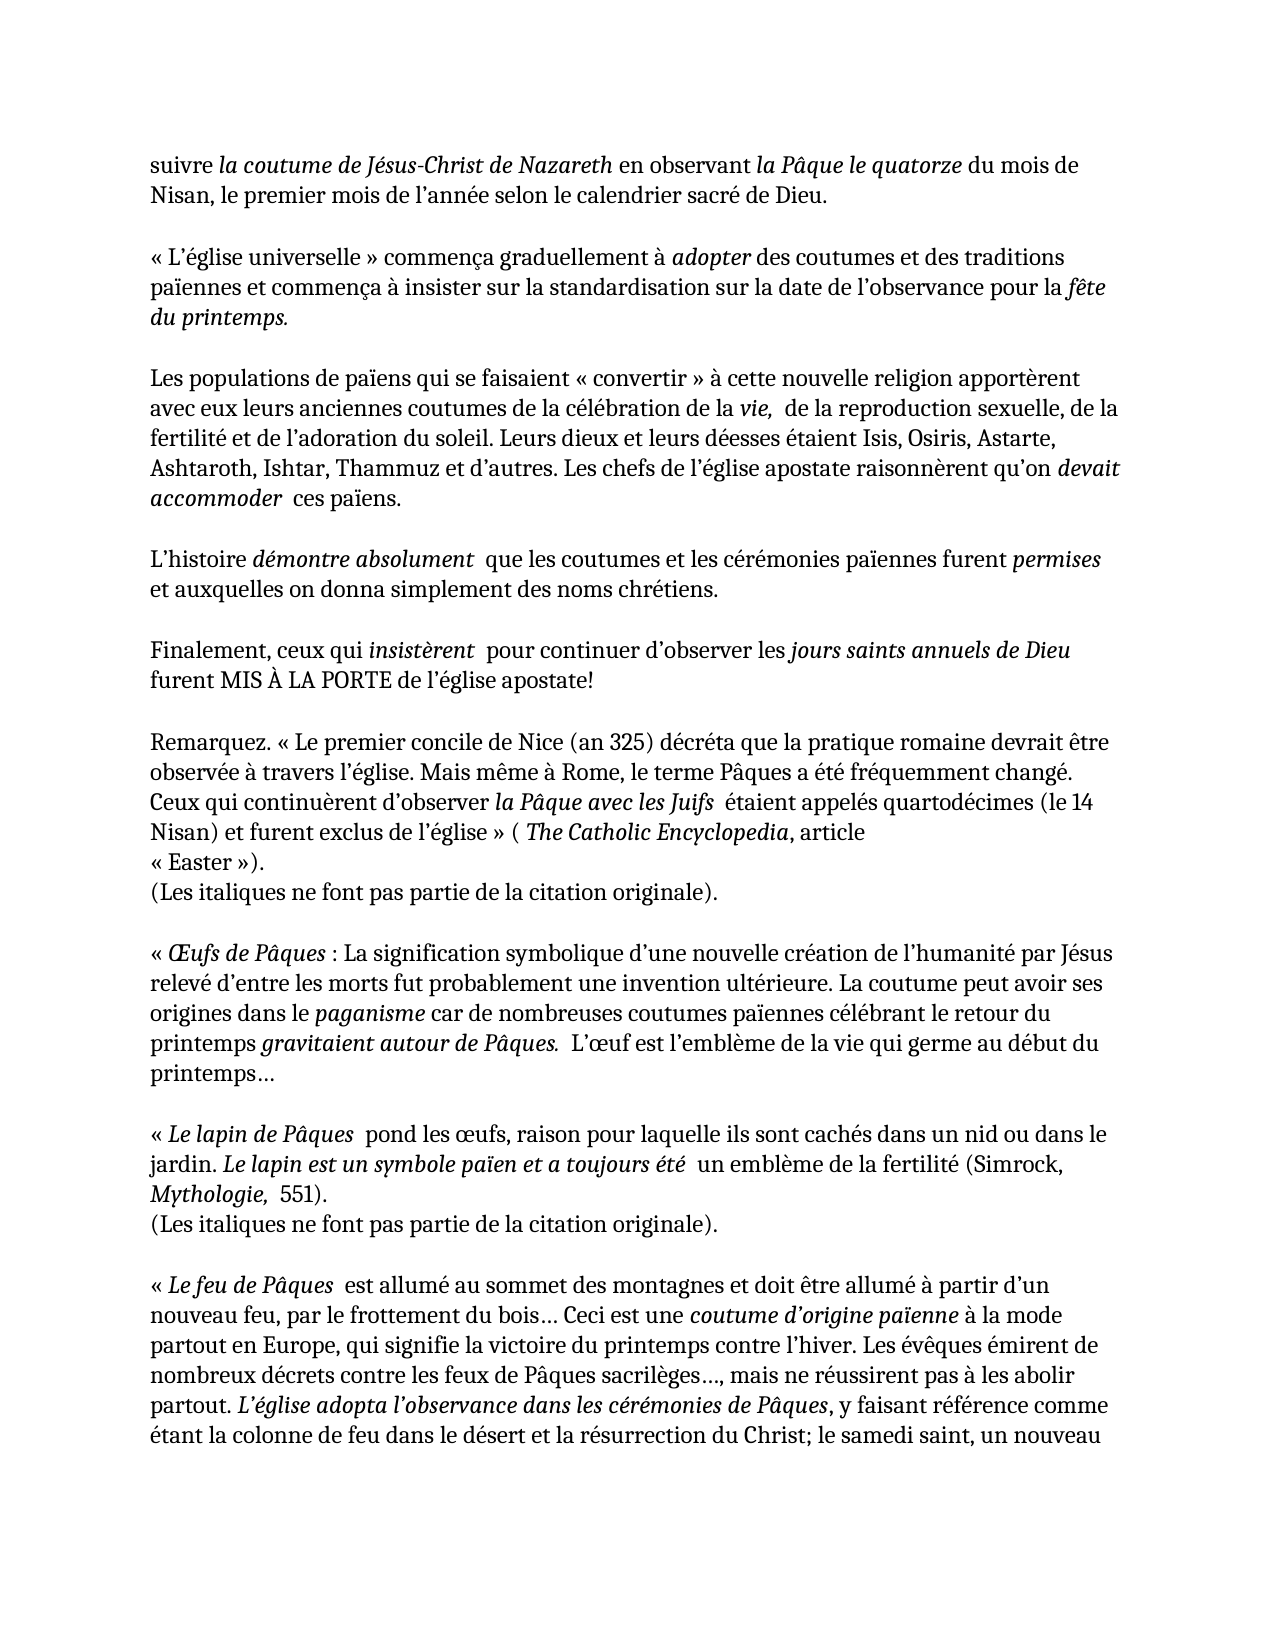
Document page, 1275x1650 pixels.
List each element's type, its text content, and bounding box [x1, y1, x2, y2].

text L’histoire démontre absolument que les coutumes et les cérémonies païennes furent permises et auxquelles on donna simplement des noms chrétiens. [150, 544, 1125, 604]
text « Œufs de Pâques : La signification symbolique d’une nouvelle création de l’humanité par Jésus relevé d’entre les morts fut probablement une invention ultérieure. La coutume peut avoir ses origines dans le paganisme car de nombreuses coutumes païennes célébrant le retour du printemps gravitaient autour de Pâques. L’œuf est l’emblème de la vie qui germe au début du printemps… [150, 937, 1125, 1087]
text Finalement, ceux qui insistèrent pour continuer d’observer les jours saints annuels de Dieu furent MIS À LA PORTE de l’église apostate! [150, 635, 1125, 695]
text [150, 150, 1125, 210]
text « Easter »). [150, 846, 1125, 876]
text (Les italiques ne font pas partie de la citation originale). [150, 876, 1125, 906]
text Remarquez. « Le premier concile de Nice (an 325) décréta que la pratique romaine devrait être observée à travers l’église. Mais même à Rome, le terme Pâques a été fréquemment changé. Ceux qui continuèrent d’observer la Pâque avec les Juifs étaient appelés quartodécimes (le 14 Nisan) et furent exclus de l’église » ( The Catholic Encyclopedia, article [150, 726, 1125, 846]
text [150, 1270, 1125, 1450]
text Les populations de païens qui se faisaient « convertir » à cette nouvelle religion apportèrent avec eux leurs anciennes coutumes de la célébration de la vie, de la reproduction sexuelle, de la fertilité et de l’adoration du soleil. Leurs dieux et leurs déesses étaient Isis, Osiris, Astarte, Ashtaroth, Ishtar, Thammuz et d’autres. Les chefs de l’église apostate raisonnèrent qu’on devait accommoder ces païens. [150, 362, 1125, 512]
text (Les italiques ne font pas partie de la citation originale). [150, 1209, 1125, 1239]
text « L’église universelle » commença graduellement à adopter des coutumes et des traditions païennes et commença à insister sur la standardisation sur la date de l’observance pour la fête du printemps. [150, 241, 1125, 331]
text « Le lapin de Pâques pond les œufs, raison pour laquelle ils sont cachés dans un nid ou dans le jardin. Le lapin est un symbole païen et a toujours été un emblème de la fertilité (Simrock, Mythologie, 551). [150, 1119, 1125, 1209]
